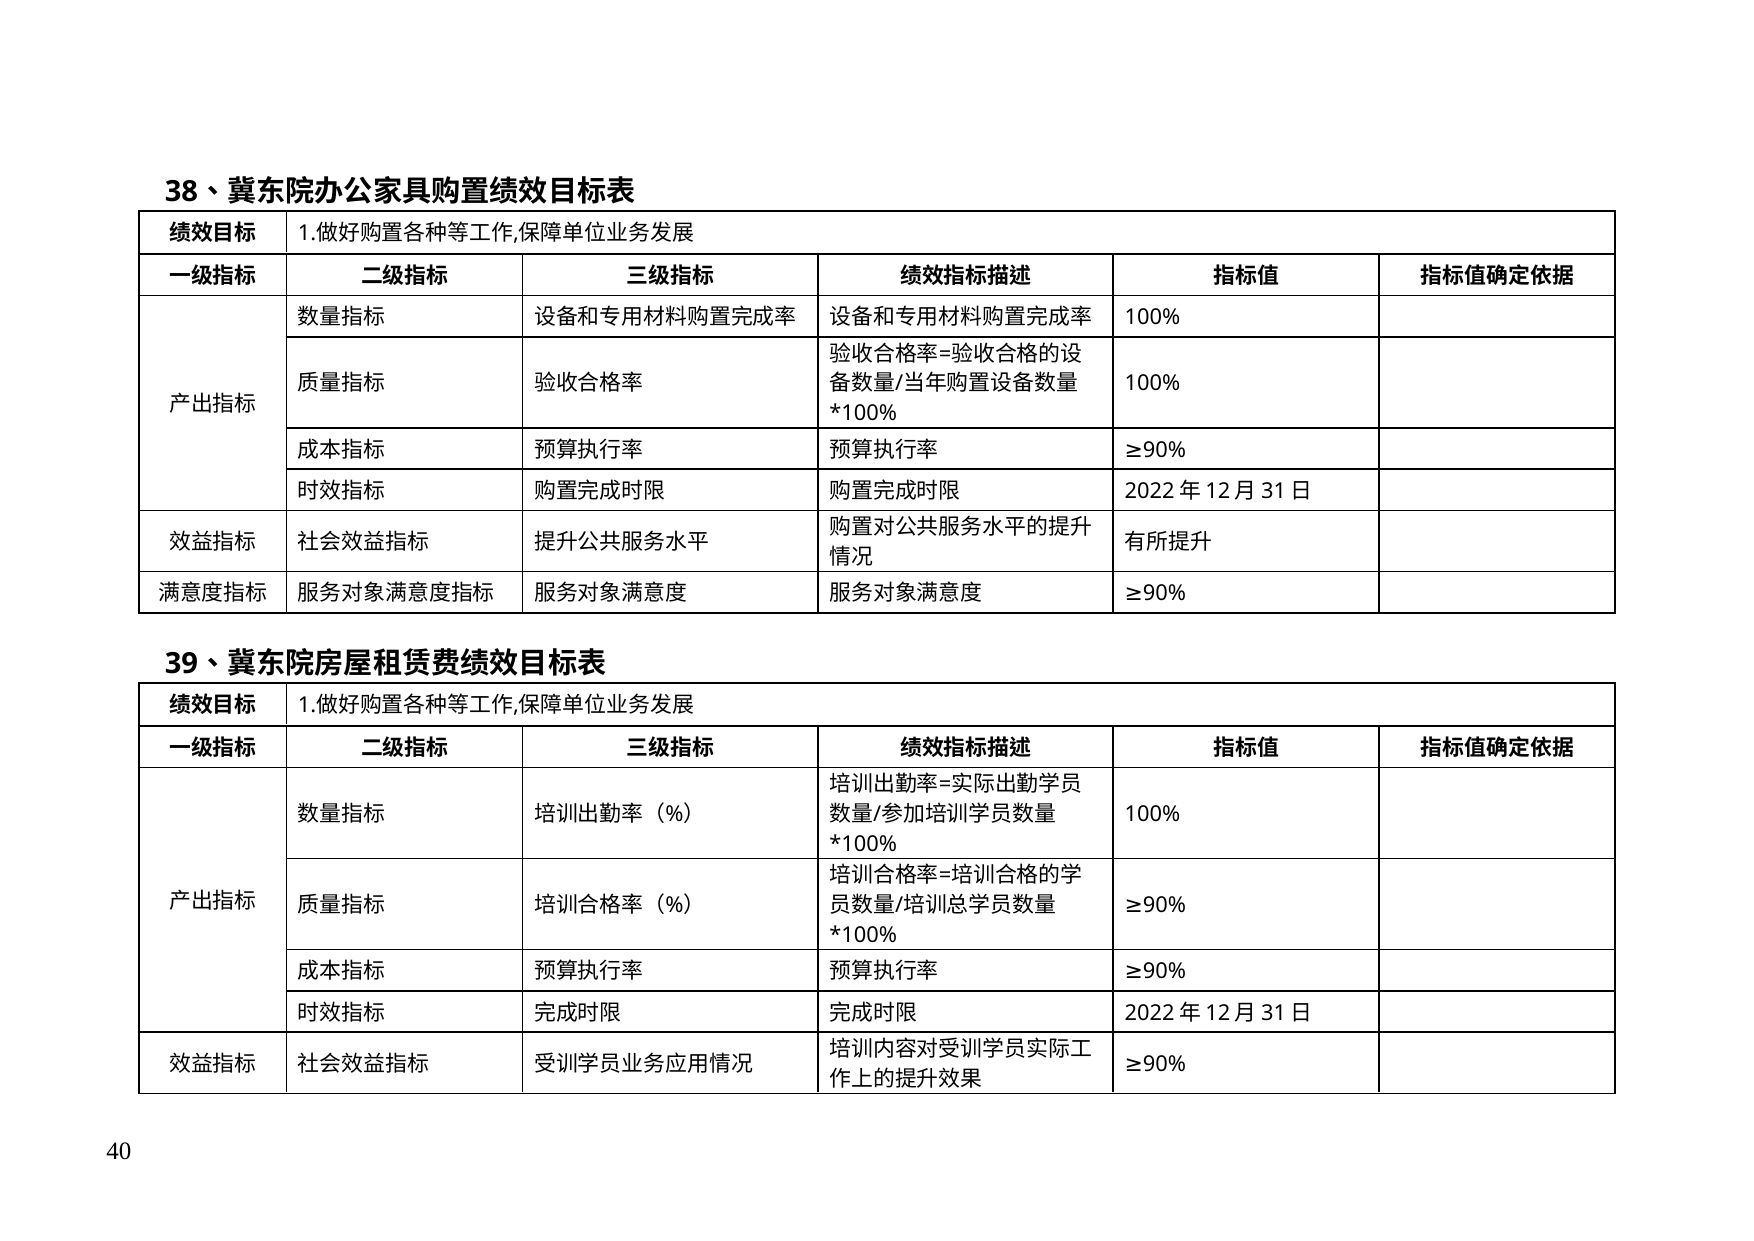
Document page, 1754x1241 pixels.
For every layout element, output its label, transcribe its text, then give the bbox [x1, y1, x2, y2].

text 39、冀东院房屋租赁费绩效目标表 [106, 642, 1648, 682]
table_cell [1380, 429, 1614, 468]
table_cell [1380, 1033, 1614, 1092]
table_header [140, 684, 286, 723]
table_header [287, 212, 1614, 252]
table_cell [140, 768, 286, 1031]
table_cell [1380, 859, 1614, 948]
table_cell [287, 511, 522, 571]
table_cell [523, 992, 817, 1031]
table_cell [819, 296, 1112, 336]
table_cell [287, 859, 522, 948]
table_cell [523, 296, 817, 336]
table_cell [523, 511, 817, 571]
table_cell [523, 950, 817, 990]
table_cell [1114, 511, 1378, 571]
text 38、冀东院办公家具购置绩效目标表 [106, 171, 1648, 210]
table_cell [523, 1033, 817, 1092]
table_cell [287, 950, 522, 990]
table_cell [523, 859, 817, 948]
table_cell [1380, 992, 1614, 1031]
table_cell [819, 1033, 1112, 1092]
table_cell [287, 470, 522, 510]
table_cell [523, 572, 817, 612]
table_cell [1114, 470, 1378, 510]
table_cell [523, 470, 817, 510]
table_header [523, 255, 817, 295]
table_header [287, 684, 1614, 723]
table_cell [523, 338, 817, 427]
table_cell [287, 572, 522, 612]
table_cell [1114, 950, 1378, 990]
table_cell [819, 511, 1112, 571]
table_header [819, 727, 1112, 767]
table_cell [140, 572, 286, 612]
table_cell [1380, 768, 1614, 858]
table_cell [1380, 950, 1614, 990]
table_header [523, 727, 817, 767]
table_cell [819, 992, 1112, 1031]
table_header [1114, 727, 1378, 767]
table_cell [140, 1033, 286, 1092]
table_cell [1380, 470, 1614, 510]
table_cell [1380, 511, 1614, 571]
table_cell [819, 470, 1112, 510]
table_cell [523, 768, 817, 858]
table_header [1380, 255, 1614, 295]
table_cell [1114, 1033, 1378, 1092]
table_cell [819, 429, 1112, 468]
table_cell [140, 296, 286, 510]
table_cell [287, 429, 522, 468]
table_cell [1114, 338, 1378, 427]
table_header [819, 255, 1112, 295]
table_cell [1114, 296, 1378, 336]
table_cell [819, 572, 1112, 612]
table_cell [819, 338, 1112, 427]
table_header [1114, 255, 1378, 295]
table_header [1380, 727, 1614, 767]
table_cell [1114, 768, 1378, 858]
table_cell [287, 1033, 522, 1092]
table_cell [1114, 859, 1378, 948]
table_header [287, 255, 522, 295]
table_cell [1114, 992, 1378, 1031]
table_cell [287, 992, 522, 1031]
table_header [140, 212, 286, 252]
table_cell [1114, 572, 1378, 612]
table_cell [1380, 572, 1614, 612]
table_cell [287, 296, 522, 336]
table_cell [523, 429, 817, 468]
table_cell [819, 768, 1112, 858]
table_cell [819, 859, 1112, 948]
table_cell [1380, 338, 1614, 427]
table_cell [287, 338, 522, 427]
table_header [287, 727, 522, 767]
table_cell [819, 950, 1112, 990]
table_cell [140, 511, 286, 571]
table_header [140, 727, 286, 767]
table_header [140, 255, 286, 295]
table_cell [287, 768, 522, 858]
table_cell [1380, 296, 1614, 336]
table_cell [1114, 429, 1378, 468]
